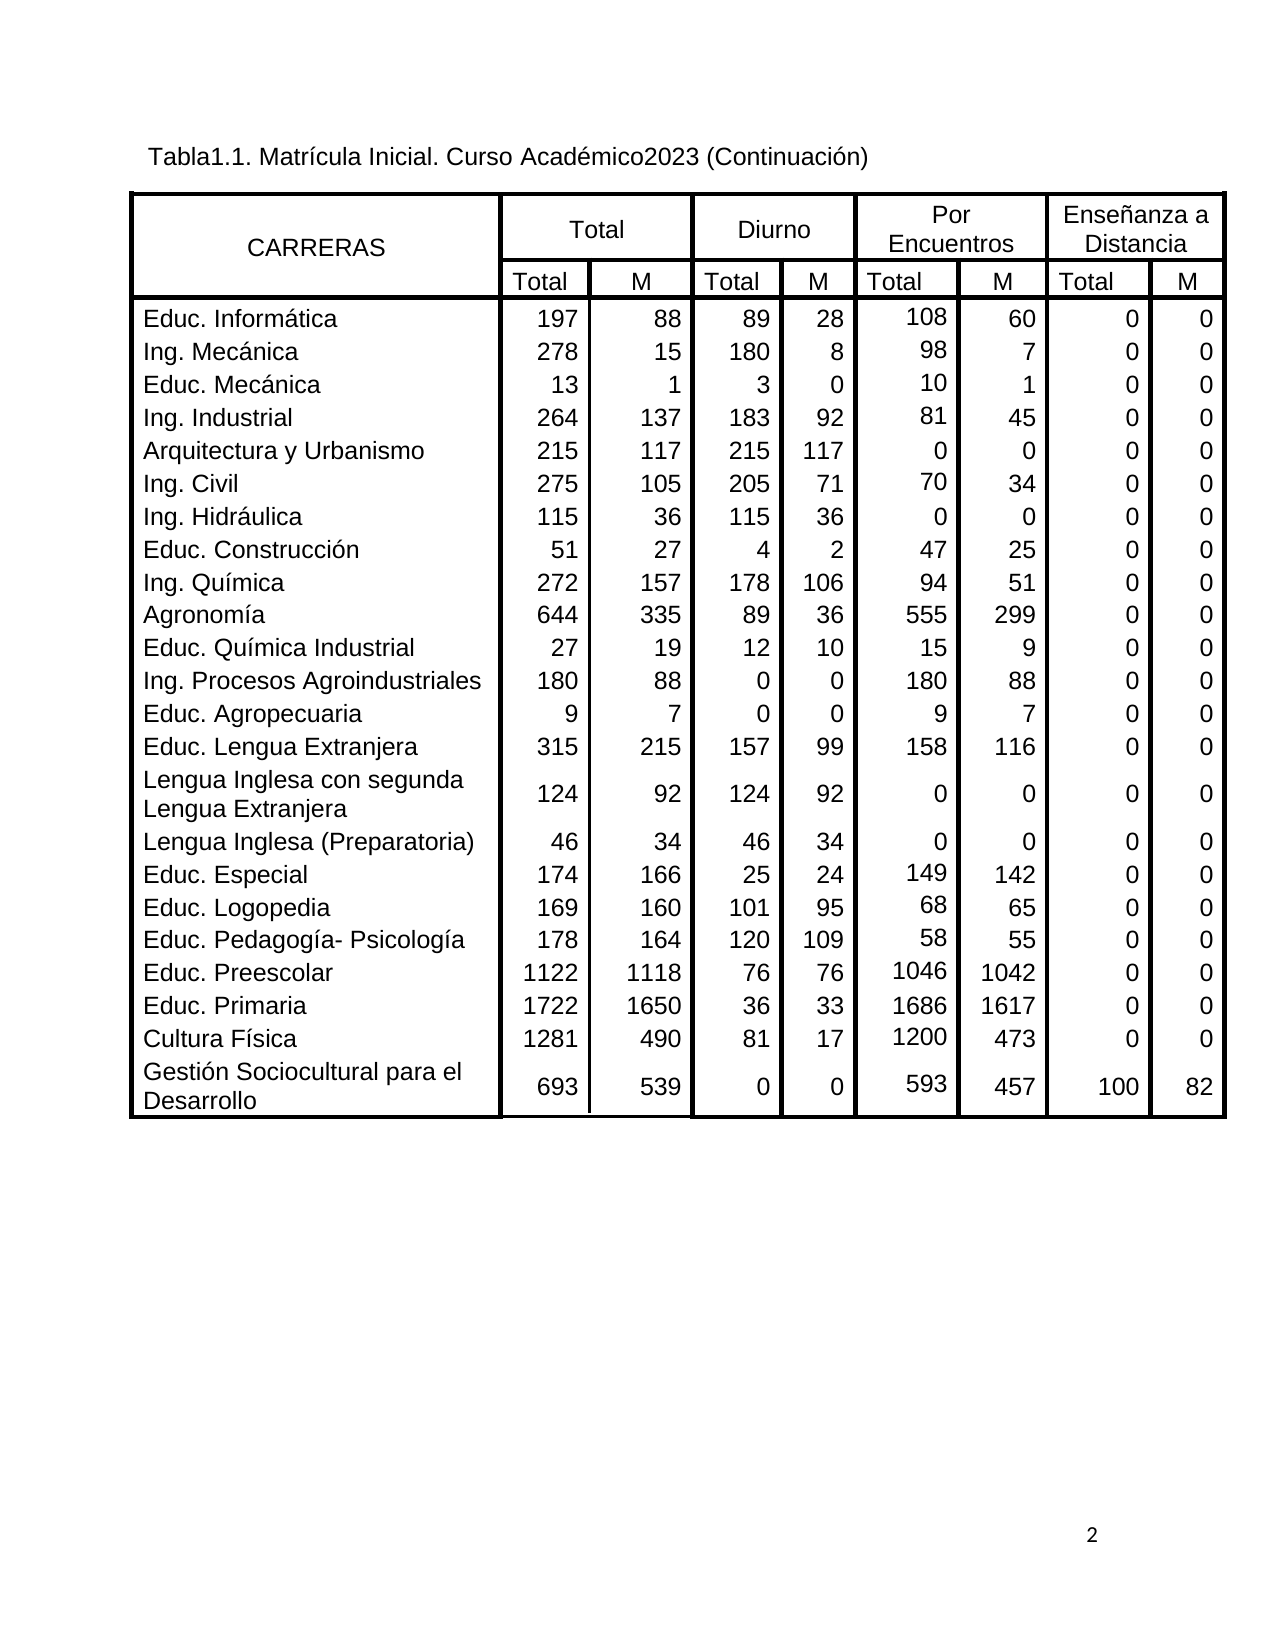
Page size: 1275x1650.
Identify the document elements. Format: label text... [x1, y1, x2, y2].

table_cell 33 [784, 987, 853, 1020]
table_cell 9 [858, 695, 956, 728]
table_cell 36 [784, 498, 853, 530]
table_cell 0 [1153, 954, 1222, 987]
table_cell 0 [1049, 954, 1148, 987]
table_cell 92 [784, 399, 853, 432]
table_cell 94 [858, 563, 956, 596]
table_cell 0 [1049, 987, 1148, 1020]
table_cell Arquitectura y Urbanismo [134, 432, 498, 464]
table_cell Ing. Mecánica [134, 333, 498, 366]
table_cell 0 [1153, 399, 1222, 432]
table_cell 2 [784, 530, 853, 563]
table_cell 180 [503, 662, 588, 695]
table_cell 13 [503, 366, 588, 399]
table_cell Total [1049, 262, 1148, 295]
table_cell 180 [695, 333, 779, 366]
table_cell 1686 [858, 987, 956, 1020]
table_cell Educ. Química Industrial [134, 629, 498, 662]
table_cell 0 [1153, 366, 1222, 399]
table_cell 593 [858, 1053, 956, 1114]
table_cell 215 [591, 728, 690, 761]
table_cell 1118 [591, 954, 690, 987]
table_cell 1 [961, 366, 1045, 399]
table_cell 88 [591, 662, 690, 695]
table_cell 19 [591, 629, 690, 662]
table_cell 174 [503, 855, 588, 888]
table_cell 15 [858, 629, 956, 662]
table_cell 89 [695, 596, 779, 629]
table_header CARRERAS [134, 196, 498, 295]
table_cell 0 [1049, 300, 1148, 333]
table_cell 0 [1049, 465, 1148, 497]
table_cell 183 [695, 399, 779, 432]
table_cell 116 [961, 728, 1045, 761]
table_cell 36 [591, 498, 690, 530]
table_cell 0 [1153, 530, 1222, 563]
table_cell 115 [503, 498, 588, 530]
table_cell Educ. Construcción [134, 530, 498, 563]
table_cell 1122 [503, 954, 588, 987]
table_cell Educ. Logopedia [134, 888, 498, 921]
table_cell 0 [1049, 728, 1148, 761]
table_cell 25 [961, 530, 1045, 563]
table_cell 124 [503, 761, 588, 822]
table_cell 0 [695, 662, 779, 695]
table_cell Educ. Primaria [134, 987, 498, 1020]
table_cell 10 [858, 366, 956, 399]
table_cell 0 [1153, 629, 1222, 662]
table_cell Ing. Hidráulica [134, 498, 498, 530]
table_cell 51 [503, 530, 588, 563]
table_cell Lengua Inglesa (Preparatoria) [134, 823, 498, 855]
table_cell 315 [503, 728, 588, 761]
table_cell 46 [695, 823, 779, 855]
table_cell 0 [1049, 333, 1148, 366]
table_cell 0 [1153, 987, 1222, 1020]
table_cell 0 [1049, 921, 1148, 954]
table_cell Educ. Preescolar [134, 954, 498, 987]
table_cell 82 [1153, 1053, 1222, 1114]
table_cell 9 [961, 629, 1045, 662]
table_cell Educ. Lengua Extranjera [134, 728, 498, 761]
table_cell 215 [503, 432, 588, 464]
table_cell 70 [858, 465, 956, 497]
table_cell 0 [1049, 563, 1148, 596]
table_cell 28 [784, 300, 853, 333]
table_cell Ing. Civil [134, 465, 498, 497]
table_cell 106 [784, 563, 853, 596]
table_cell 0 [1153, 432, 1222, 464]
table_cell 76 [784, 954, 853, 987]
table_cell 0 [1153, 300, 1222, 333]
table_cell 0 [1049, 399, 1148, 432]
table_cell 88 [961, 662, 1045, 695]
table_cell 0 [1153, 823, 1222, 855]
table_cell 7 [591, 695, 690, 728]
table_cell 0 [1049, 530, 1148, 563]
table_cell 98 [858, 333, 956, 366]
table_cell 65 [961, 888, 1045, 921]
table_cell 27 [503, 629, 588, 662]
table_cell 0 [1049, 855, 1148, 888]
table_cell 124 [695, 761, 779, 822]
table_cell 137 [591, 399, 690, 432]
table_cell 178 [695, 563, 779, 596]
table_cell 36 [695, 987, 779, 1020]
table_cell 0 [1153, 761, 1222, 822]
table_cell 7 [961, 695, 1045, 728]
table_cell 1722 [503, 987, 588, 1020]
table_cell 95 [784, 888, 853, 921]
table_cell 299 [961, 596, 1045, 629]
table_cell 164 [591, 921, 690, 954]
table_cell 0 [961, 432, 1045, 464]
table_cell 644 [503, 596, 588, 629]
table_cell 0 [1049, 662, 1148, 695]
table_cell M [784, 262, 853, 295]
table_cell 101 [695, 888, 779, 921]
table_cell 108 [858, 300, 956, 333]
table_cell Agronomía [134, 596, 498, 629]
table_cell 0 [784, 662, 853, 695]
table_cell 36 [784, 596, 853, 629]
table_cell Educ. Informática [134, 300, 498, 333]
table_cell 0 [1049, 888, 1148, 921]
table_cell 149 [858, 855, 956, 888]
table_cell 0 [1049, 629, 1148, 662]
table_header Por Encuentros [858, 196, 1045, 258]
table_cell 117 [784, 432, 853, 464]
table_cell 0 [858, 823, 956, 855]
table_cell Ing. Procesos Agroindustriales [134, 662, 498, 695]
table_cell 92 [591, 761, 690, 822]
table_cell 46 [503, 823, 588, 855]
table_cell Total [503, 262, 587, 295]
table_cell 1042 [961, 954, 1045, 987]
table_cell 264 [503, 399, 588, 432]
table_cell 1281 [503, 1020, 588, 1053]
table_cell 693 [503, 1053, 589, 1114]
table_cell 55 [961, 921, 1045, 954]
table_cell 99 [784, 728, 853, 761]
table_header Total [503, 196, 690, 258]
table_cell 109 [784, 921, 853, 954]
table_cell 0 [1153, 465, 1222, 497]
table_cell 120 [695, 921, 779, 954]
text Tabla1.1. Matrícula Inicial. Curso Académico2023 (Continuación) [148, 142, 1098, 171]
table_cell Ing. Industrial [134, 399, 498, 432]
table_header Enseñanza a Distancia [1049, 196, 1222, 258]
table_cell 0 [1153, 662, 1222, 695]
table_cell 117 [591, 432, 690, 464]
table_cell Educ. Especial [134, 855, 498, 888]
table_cell 105 [591, 465, 690, 497]
table_cell 0 [1153, 921, 1222, 954]
table_cell 0 [858, 761, 956, 822]
table_cell 1650 [591, 987, 690, 1020]
table_cell 335 [591, 596, 690, 629]
table_cell 0 [961, 498, 1045, 530]
table_cell 0 [1049, 761, 1148, 822]
table_cell 197 [503, 300, 588, 333]
table_cell 0 [1153, 498, 1222, 530]
table_cell 0 [784, 695, 853, 728]
table_header Diurno [695, 196, 853, 258]
table_cell 25 [695, 855, 779, 888]
table_cell 166 [591, 855, 690, 888]
table_cell 47 [858, 530, 956, 563]
table_cell 160 [591, 888, 690, 921]
table_cell 539 [590, 1053, 690, 1114]
table_cell Lengua Inglesa con segunda Lengua Extranjera [134, 761, 498, 822]
table_cell 12 [695, 629, 779, 662]
table_cell 0 [858, 432, 956, 464]
table_cell 1 [591, 366, 690, 399]
table_cell M [961, 262, 1045, 295]
table_cell 58 [858, 921, 956, 954]
table_cell 1200 [858, 1020, 956, 1053]
table_cell 555 [858, 596, 956, 629]
table_cell 0 [784, 366, 853, 399]
table_cell 1046 [858, 954, 956, 987]
table_cell 0 [1049, 1020, 1148, 1053]
table_cell 272 [503, 563, 588, 596]
table_cell 34 [591, 823, 690, 855]
table_cell 3 [695, 366, 779, 399]
table_cell 0 [1049, 366, 1148, 399]
table_cell 88 [591, 300, 690, 333]
table_cell 34 [961, 465, 1045, 497]
table_cell Total [695, 262, 779, 295]
table_cell 0 [1049, 823, 1148, 855]
table_cell 0 [1153, 563, 1222, 596]
table_cell 8 [784, 333, 853, 366]
table_cell 0 [695, 695, 779, 728]
table_cell Cultura Física [134, 1020, 498, 1053]
table_cell 0 [1153, 728, 1222, 761]
table_cell 34 [784, 823, 853, 855]
table_cell 89 [695, 300, 779, 333]
table_cell 278 [503, 333, 588, 366]
table_cell Gestión Sociocultural para el Desarrollo [134, 1053, 498, 1114]
table_cell 158 [858, 728, 956, 761]
table_cell 7 [961, 333, 1045, 366]
table_cell 9 [503, 695, 588, 728]
table_cell 157 [591, 563, 690, 596]
table_cell 0 [961, 823, 1045, 855]
table_cell 0 [1153, 333, 1222, 366]
table_cell 45 [961, 399, 1045, 432]
table_cell Educ. Pedagogía- Psicología [134, 921, 498, 954]
table_cell 0 [784, 1053, 853, 1114]
table_cell 68 [858, 888, 956, 921]
table_cell 17 [784, 1020, 853, 1053]
table_cell 15 [591, 333, 690, 366]
table_cell 0 [1049, 695, 1148, 728]
table_cell 275 [503, 465, 588, 497]
table_cell 142 [961, 855, 1045, 888]
table_cell 215 [695, 432, 779, 464]
table_cell M [592, 262, 690, 295]
table_cell 0 [1153, 888, 1222, 921]
table_cell 100 [1049, 1053, 1148, 1114]
table_cell 60 [961, 300, 1045, 333]
table_cell M [1153, 262, 1222, 295]
table_cell 205 [695, 465, 779, 497]
table_cell 457 [961, 1053, 1045, 1114]
table_cell 24 [784, 855, 853, 888]
table_cell 92 [784, 761, 853, 822]
table_cell 0 [1049, 596, 1148, 629]
table_cell 76 [695, 954, 779, 987]
table_cell 0 [961, 761, 1045, 822]
table_cell 0 [1153, 695, 1222, 728]
table_cell 81 [858, 399, 956, 432]
table_cell 0 [1049, 498, 1148, 530]
table_cell 473 [961, 1020, 1045, 1053]
table_cell 0 [1153, 855, 1222, 888]
table_cell Educ. Agropecuaria [134, 695, 498, 728]
table_cell 4 [695, 530, 779, 563]
table_cell 0 [1049, 432, 1148, 464]
table_cell 178 [503, 921, 588, 954]
table_cell Ing. Química [134, 563, 498, 596]
table_cell 27 [591, 530, 690, 563]
table_cell 10 [784, 629, 853, 662]
table_cell 71 [784, 465, 853, 497]
table_cell 0 [1153, 1020, 1222, 1053]
table_cell 0 [695, 1053, 779, 1114]
table_cell 1617 [961, 987, 1045, 1020]
table_cell 169 [503, 888, 588, 921]
table_cell 0 [858, 498, 956, 530]
table_cell 157 [695, 728, 779, 761]
table_cell Total [858, 262, 956, 295]
table_cell 0 [1153, 596, 1222, 629]
table_cell Educ. Mecánica [134, 366, 498, 399]
table_cell 51 [961, 563, 1045, 596]
table_cell 490 [591, 1020, 690, 1053]
table_cell 81 [695, 1020, 779, 1053]
table_cell 180 [858, 662, 956, 695]
table_cell 115 [695, 498, 779, 530]
